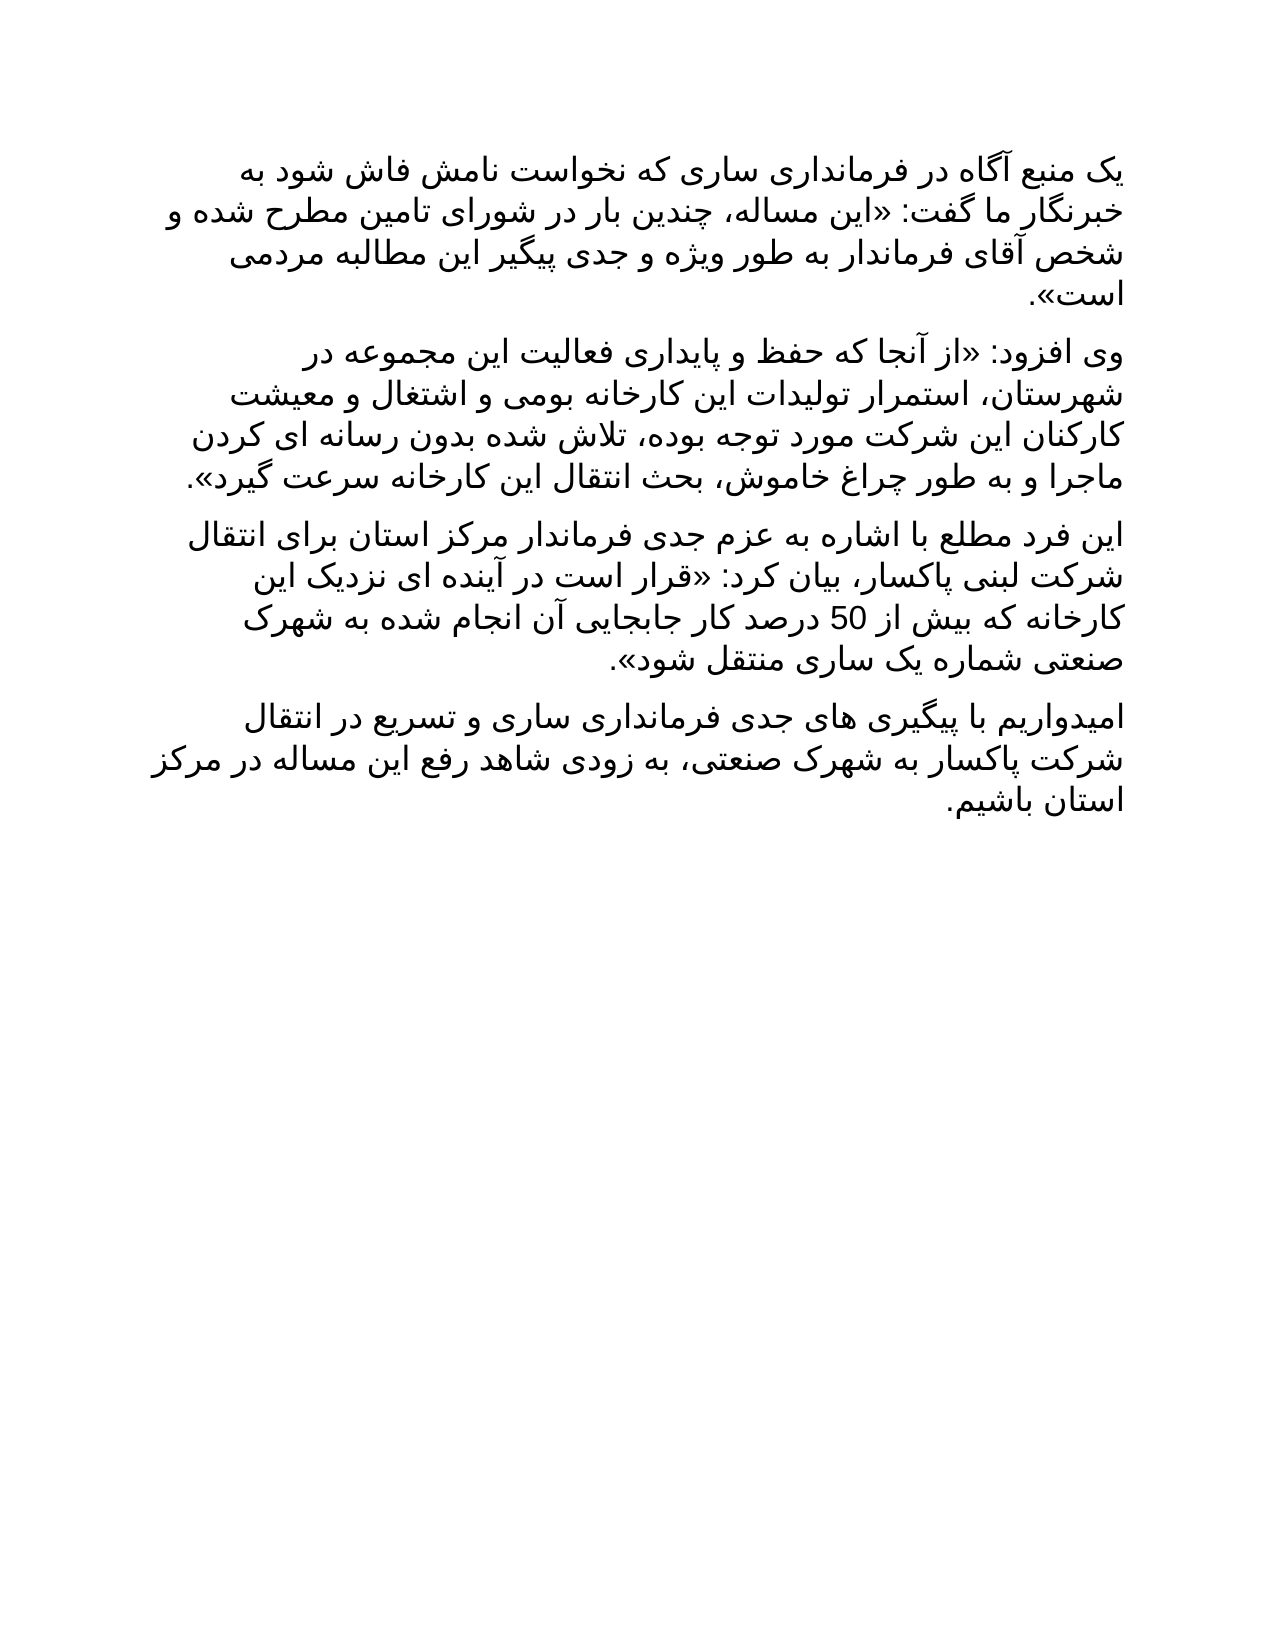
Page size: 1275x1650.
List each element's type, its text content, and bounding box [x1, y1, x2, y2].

text وی افزود: «از آنجا که حفظ و پایداری فعالیت این مجموعه در شهرستان، استمرار تولیدات این کارخانه بومی و اشتغال و معیشت کارکنان این شرکت مورد توجه بوده، تلاش شده بدون رسانه ای کردن ماجرا و به طور چراغ خاموش، بحث انتقال این کارخانه سرعت گیرد». [150, 332, 1125, 495]
text این فرد مطلع با اشاره به عزم جدی فرماندار مرکز استان برای انتقال شرکت لبنی پاکسار، بیان کرد: «قرار است در آینده ای نزدیک این کارخانه که بیش از 50 درصد کار جابجایی آن انجام شده به شهرک صنعتی شماره یک ساری منتقل شود». [150, 515, 1125, 678]
text یک منبع آگاه در فرمانداری ساری که نخواست نامش فاش شود به خبرنگار ما گفت: «این مساله، چندین بار در شورای تامین مطرح شده و شخص آقای فرماندار به طور ویژه و جدی پیگیر این مطالبه مردمی است». [150, 150, 1125, 313]
text امیدواریم با پیگیری های جدی فرمانداری ساری و تسریع در انتقال شرکت پاکسار به شهرک صنعتی، به زودی شاهد رفع این مساله در مرکز استان باشیم. [150, 697, 1125, 819]
